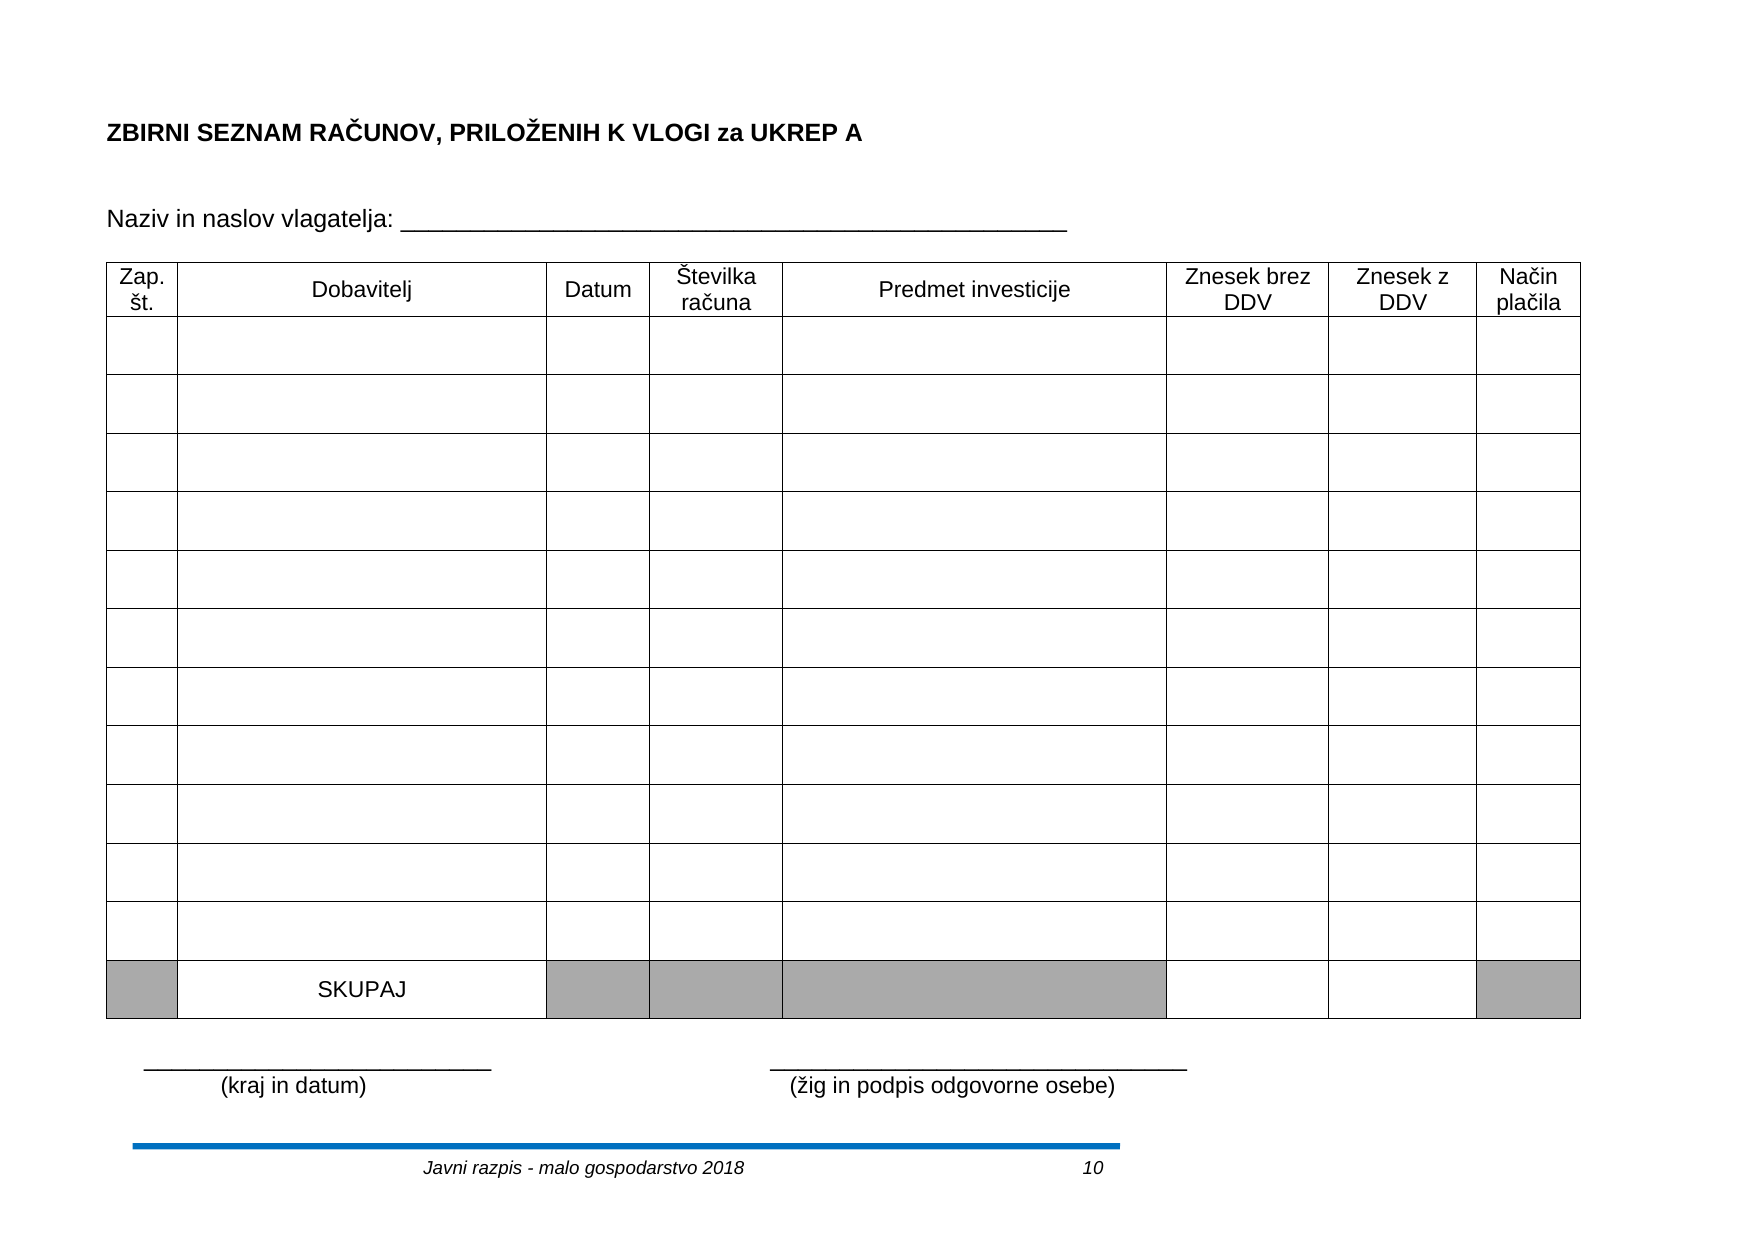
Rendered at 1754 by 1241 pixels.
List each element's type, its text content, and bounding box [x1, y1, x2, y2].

table_cell [107, 375, 177, 433]
table_cell [1477, 609, 1580, 667]
table_cell [547, 785, 649, 842]
table_cell [650, 902, 782, 959]
table_cell [1329, 434, 1476, 491]
table_header Dobavitelj [178, 263, 546, 316]
table_header Številka računa [650, 263, 782, 316]
table_cell [1477, 492, 1580, 550]
table_cell [107, 726, 177, 784]
table_cell [1329, 961, 1476, 1018]
table_cell [783, 902, 1166, 959]
table_cell [107, 492, 177, 550]
table_header Predmet investicije [783, 263, 1166, 316]
table_cell [650, 375, 782, 433]
table_cell [1477, 551, 1580, 608]
table_cell SKUPAJ [178, 961, 546, 1018]
table_cell [1167, 902, 1328, 959]
table_cell [1329, 492, 1476, 550]
table_cell [783, 785, 1166, 842]
table_cell [783, 668, 1166, 725]
table_cell [107, 961, 177, 1018]
table_header Znesek brez DDV [1167, 263, 1328, 316]
table_cell [1477, 726, 1580, 784]
table_cell [783, 492, 1166, 550]
table_cell [547, 492, 649, 550]
text Naziv in naslov vlagatelja: ________________________________________________ [106, 204, 1648, 233]
table_cell [547, 961, 649, 1018]
table_cell [178, 668, 546, 725]
table_cell [107, 785, 177, 842]
table_cell [1477, 902, 1580, 959]
table_cell [1167, 551, 1328, 608]
table_cell [178, 609, 546, 667]
table_cell [783, 844, 1166, 901]
table_cell [1167, 668, 1328, 725]
table_cell [1167, 726, 1328, 784]
table_cell [1477, 434, 1580, 491]
table_cell [547, 726, 649, 784]
table_header Datum [547, 263, 649, 316]
text _________________________ ______________________________ [144, 1043, 1648, 1072]
table_cell [1329, 844, 1476, 901]
table_header Zap. št. [107, 263, 177, 316]
table_cell [178, 492, 546, 550]
table_cell [178, 785, 546, 842]
table_cell [1329, 902, 1476, 959]
table_cell [783, 551, 1166, 608]
table_cell [1477, 668, 1580, 725]
table_cell [650, 785, 782, 842]
table_cell [1477, 844, 1580, 901]
table_cell [107, 609, 177, 667]
table_cell [1477, 317, 1580, 374]
table_cell [1329, 668, 1476, 725]
table_cell [1167, 492, 1328, 550]
table_cell [1167, 434, 1328, 491]
table_cell [107, 317, 177, 374]
text ZBIRNI SEZNAM RAČUNOV, PRILOŽENIH K VLOGI za UKREP A [106, 118, 1648, 147]
table_cell [1329, 375, 1476, 433]
table_cell [178, 317, 546, 374]
table_header Način plačila [1477, 263, 1580, 316]
table_cell [650, 492, 782, 550]
table_cell [650, 961, 782, 1018]
table_cell [547, 317, 649, 374]
table_cell [1329, 726, 1476, 784]
table_cell [1167, 961, 1328, 1018]
table_cell [1329, 551, 1476, 608]
table_cell [107, 551, 177, 608]
table_cell [783, 726, 1166, 784]
table_cell [178, 434, 546, 491]
table_cell [1329, 785, 1476, 842]
table_cell [1167, 317, 1328, 374]
table_cell [783, 609, 1166, 667]
table_cell [650, 668, 782, 725]
table_cell [650, 844, 782, 901]
table_cell [178, 902, 546, 959]
table_header Znesek z DDV [1329, 263, 1476, 316]
table_cell [1329, 609, 1476, 667]
table_cell [1167, 375, 1328, 433]
table_cell [783, 375, 1166, 433]
table_cell [650, 726, 782, 784]
table_cell [1167, 844, 1328, 901]
table_cell [107, 844, 177, 901]
table_cell [1477, 785, 1580, 842]
table_cell [107, 668, 177, 725]
table_cell [547, 551, 649, 608]
table_cell [1167, 609, 1328, 667]
table_cell [1477, 375, 1580, 433]
table_cell [650, 551, 782, 608]
table_cell [178, 726, 546, 784]
table_cell [107, 902, 177, 959]
table_cell [178, 844, 546, 901]
table_cell [178, 551, 546, 608]
table_cell [650, 434, 782, 491]
table_cell [1329, 317, 1476, 374]
table_cell [1477, 961, 1580, 1018]
table_cell [547, 375, 649, 433]
table_cell [547, 609, 649, 667]
table_cell [783, 961, 1166, 1018]
table_cell [650, 317, 782, 374]
table_cell [547, 902, 649, 959]
table_cell [650, 609, 782, 667]
text (kraj in datum) (žig in podpis odgovorne osebe) [144, 1072, 1648, 1098]
table_cell [547, 668, 649, 725]
table_cell [547, 434, 649, 491]
table_cell [547, 844, 649, 901]
table_cell [107, 434, 177, 491]
table_cell [783, 434, 1166, 491]
table_cell [783, 317, 1166, 374]
table_cell [178, 375, 546, 433]
table_cell [1167, 785, 1328, 842]
